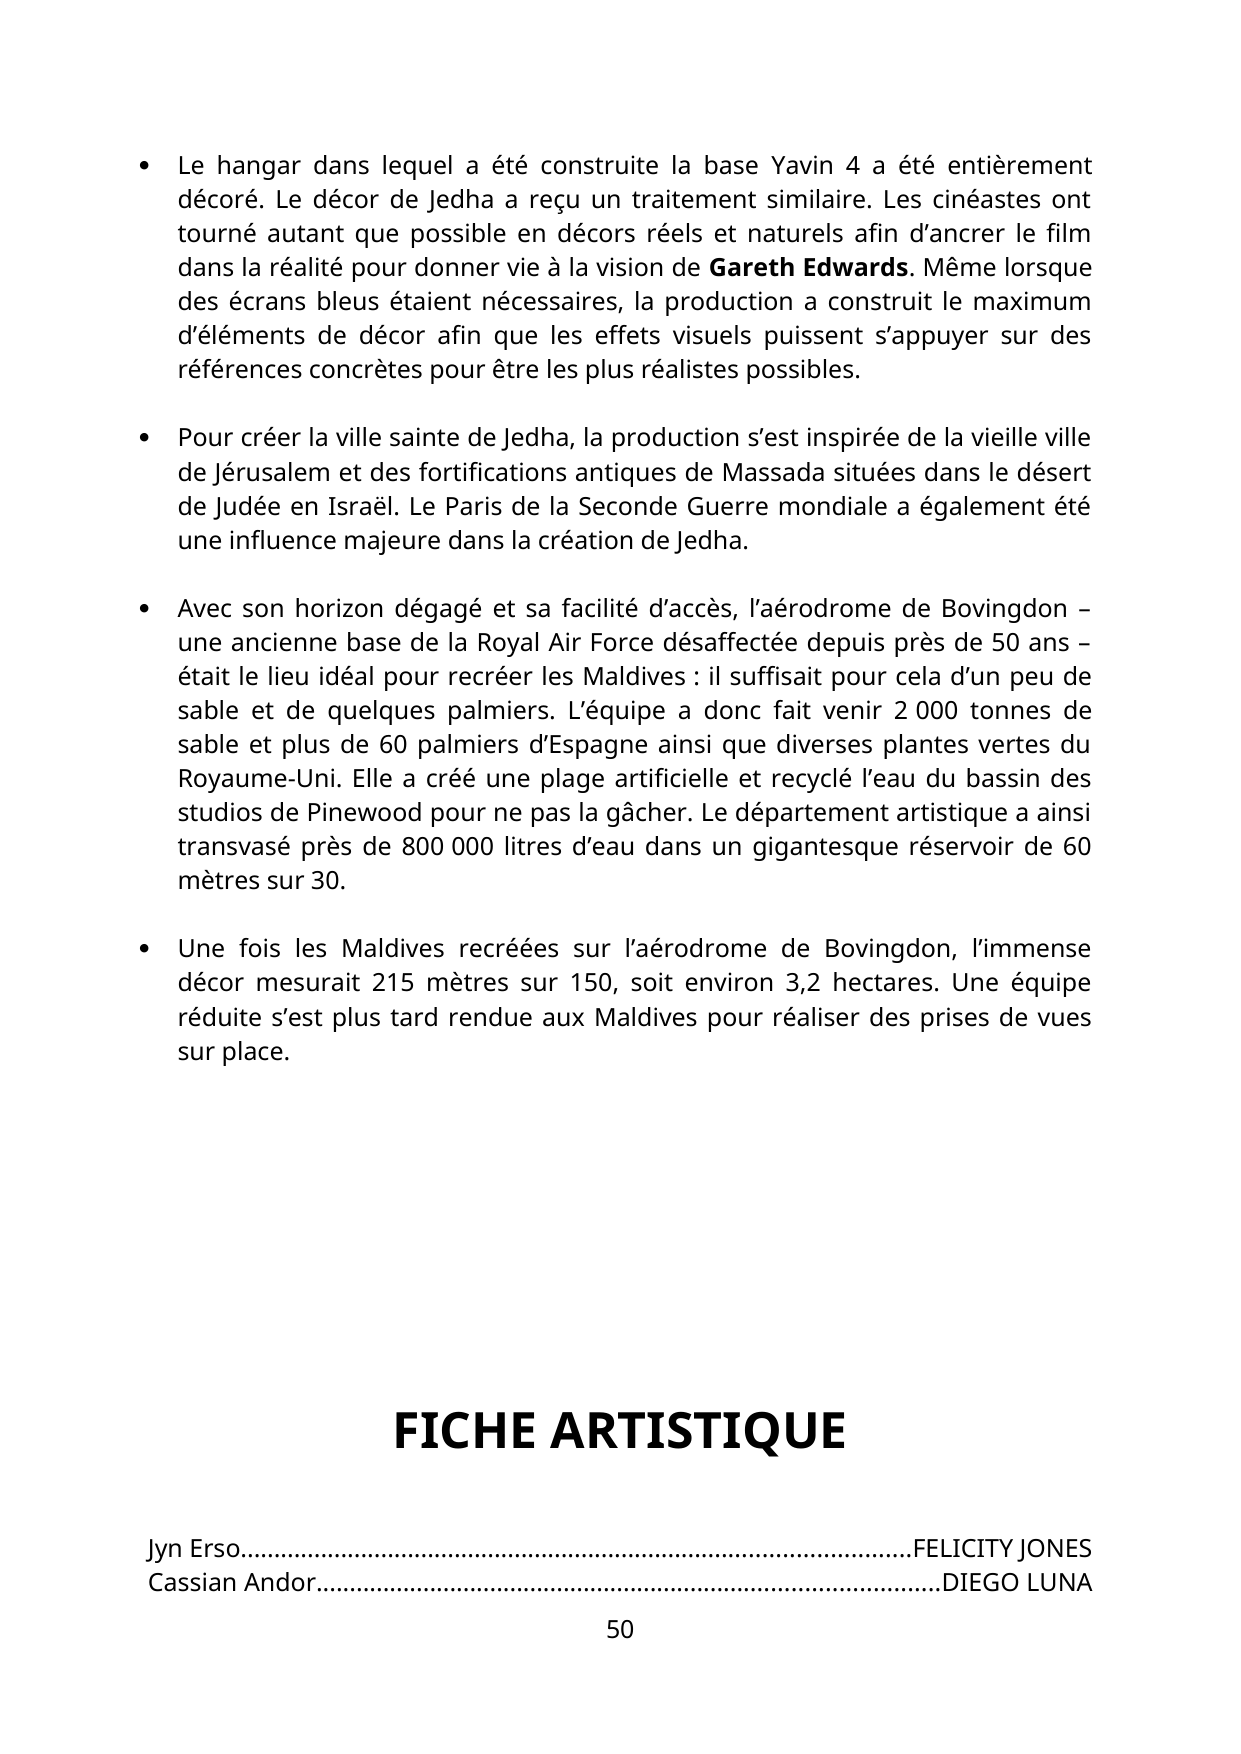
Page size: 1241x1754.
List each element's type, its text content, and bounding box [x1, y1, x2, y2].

text FICHE ARTISTIQUE [148, 1395, 1093, 1463]
list Une fois les Maldives recréées sur l’aérodrome de Bovingdon, l’immense décor mesurait 215 mètres sur 150, soit environ 3,2 hectares. Une équipe réduite s’est plus tard rendue aux Maldives pour réaliser des prises de vues sur place. [140, 931, 1093, 1067]
list Le hangar dans lequel a été construite la base Yavin 4 a été entièrement décoré. Le décor de Jedha a reçu un traitement similaire. Les cinéastes ont tourné autant que possible en décors réels et naturels afin d’ancrer le film dans la réalité pour donner vie à la vision de Gareth Edwards. Même lorsque des écrans bleus étaient nécessaires, la production a construit le maximum d’éléments de décor afin que les effets visuels puissent s’appuyer sur des références concrètes pour être les plus réalistes possibles. [140, 148, 1093, 386]
text Cassian Andor DIEGO LUNA [148, 1565, 1093, 1599]
text Jyn Erso FELICITY JONES [148, 1531, 1093, 1565]
list Avec son horizon dégagé et sa facilité d’accès, l’aérodrome de Bovingdon – une ancienne base de la Royal Air Force désaffectée depuis près de 50 ans – était le lieu idéal pour recréer les Maldives : il suffisait pour cela d’un peu de sable et de quelques palmiers. L’équipe a donc fait venir 2 000 tonnes de sable et plus de 60 palmiers d’Espagne ainsi que diverses plantes vertes du Royaume-Uni. Elle a créé une plage artificielle et recyclé l’eau du bassin des studios de Pinewood pour ne pas la gâcher. Le département artistique a ainsi transvasé près de 800 000 litres d’eau dans un gigantesque réservoir de 60 mètres sur 30. [140, 590, 1093, 897]
list Pour créer la ville sainte de Jedha, la production s’est inspirée de la vieille ville de Jérusalem et des fortifications antiques de Massada situées dans le désert de Judée en Israël. Le Paris de la Seconde Guerre mondiale a également été une influence majeure dans la création de Jedha. [140, 420, 1093, 556]
